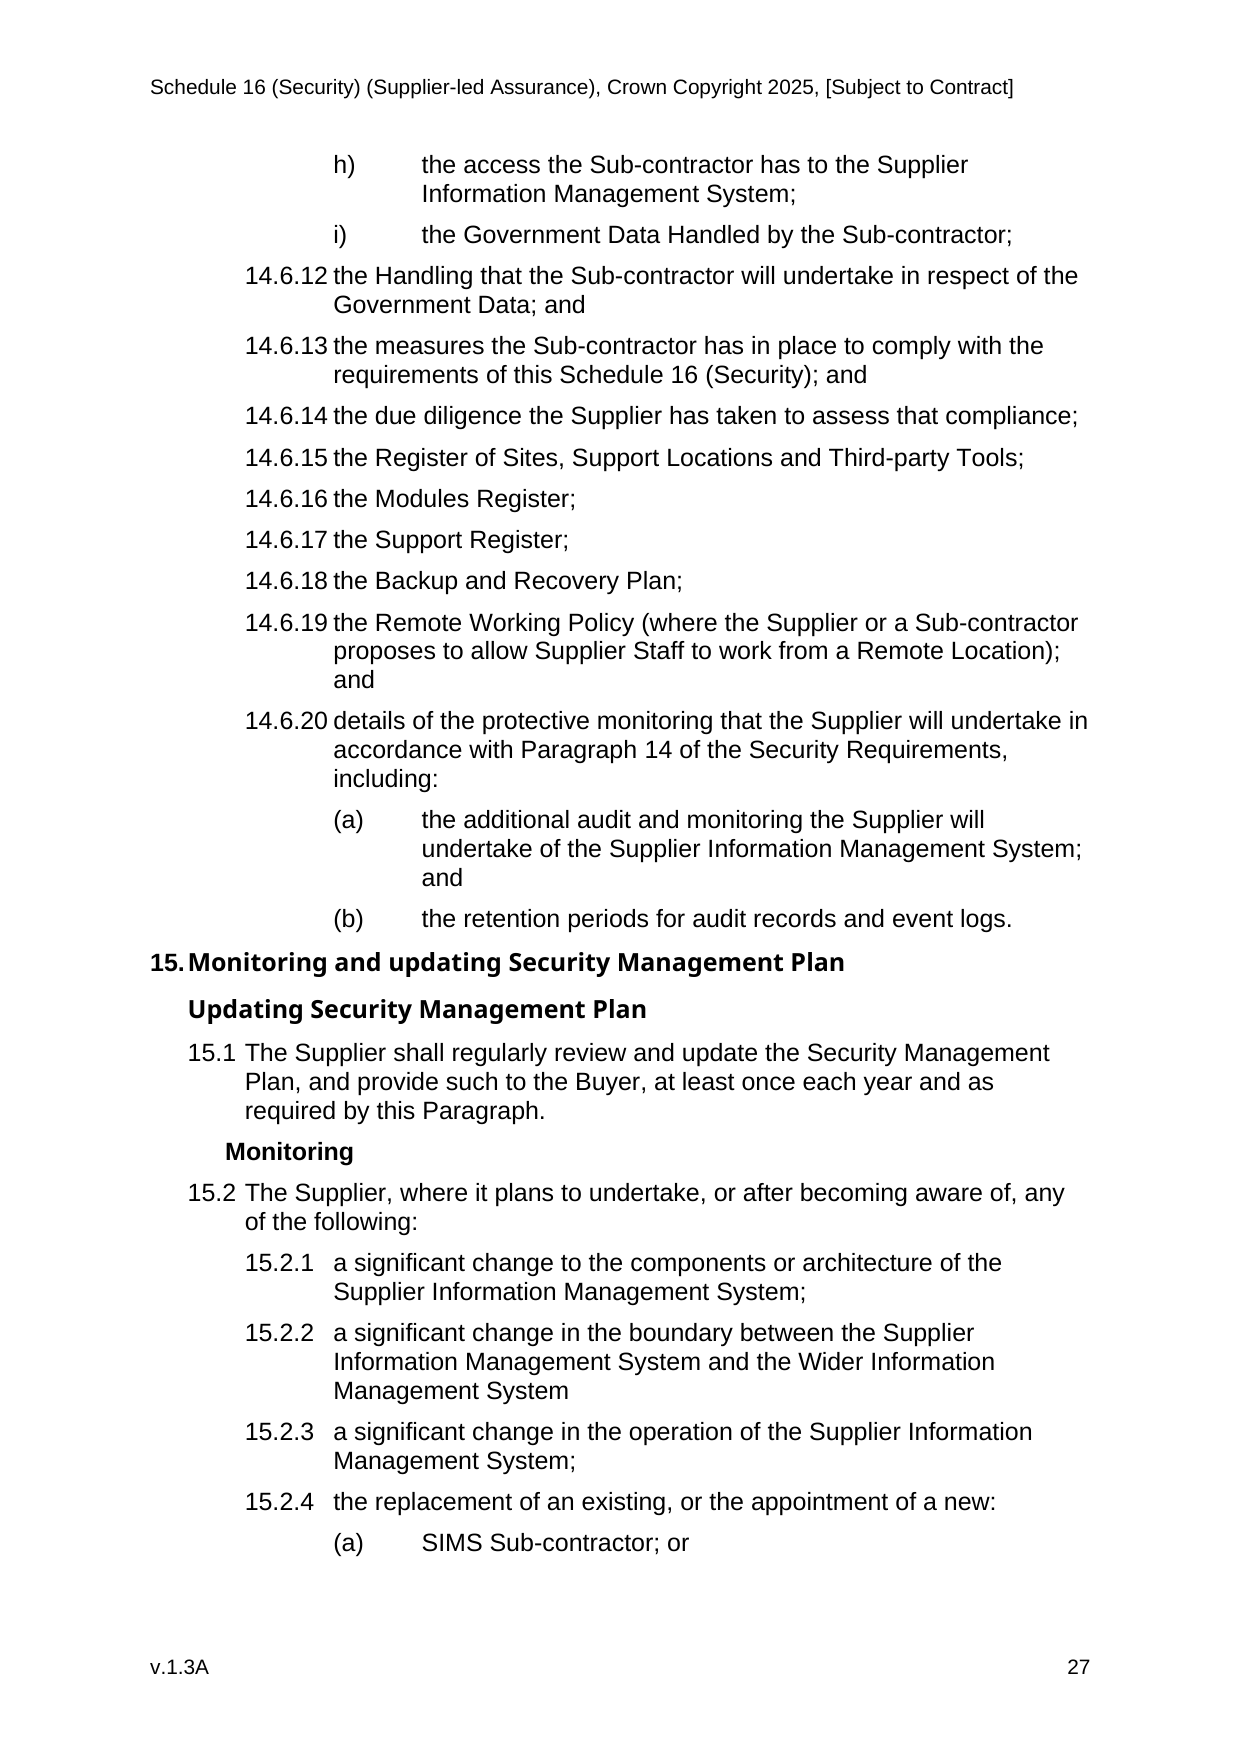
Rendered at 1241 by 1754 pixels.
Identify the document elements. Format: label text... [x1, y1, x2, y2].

text the replacement of an existing, or the appointment of a new: [244, 1487, 1090, 1516]
text the due diligence the Supplier has taken to assess that compliance; [244, 401, 1090, 430]
text the Remote Working Policy (where the Supplier or a Sub-contractor proposes to allow Supplier Staff to work from a Remote Location); and [244, 607, 1090, 694]
subtitle Updating Security Management Plan [187, 992, 1090, 1026]
text a significant change in the operation of the Supplier Information Management System; [244, 1417, 1090, 1474]
text the Support Register; [244, 525, 1090, 554]
text details of the protective monitoring that the Supplier will undertake in accordance with Paragraph 14 of the Security Requirements, including: [244, 706, 1090, 792]
text the Backup and Recovery Plan; [244, 566, 1090, 595]
text a significant change in the boundary between the Supplier Information Management System and the Wider Information Management System [244, 1318, 1090, 1404]
text The Supplier shall regularly review and update the Security Management Plan, and provide such to the Buyer, at least once each year and as required by this Paragraph. [187, 1038, 1090, 1124]
list the access the Sub-contractor has to the Supplier Information Management System; [333, 150, 1090, 207]
list SIMS Sub-contractor; or [333, 1528, 1090, 1557]
subtitle Monitoring [225, 1137, 1090, 1166]
text a significant change to the components or architecture of the Supplier Information Management System; [244, 1248, 1090, 1306]
text the Handling that the Sub-contractor will undertake in respect of the Government Data; and [244, 261, 1090, 319]
text the measures the Sub-contractor has in place to comply with the requirements of this Schedule 16 (Security); and [244, 331, 1090, 389]
subtitle Monitoring and updating Security Management Plan [150, 945, 1090, 979]
text the retention periods for audit records and event logs. [333, 904, 1090, 932]
list the Government Data Handled by the Sub-contractor; [333, 220, 1090, 249]
text the Register of Sites, Support Locations and Third-party Tools; [244, 442, 1090, 471]
text The Supplier, where it plans to undertake, or after becoming aware of, any of the following: [187, 1178, 1090, 1236]
text the Modules Register; [244, 484, 1090, 512]
list the additional audit and monitoring the Supplier will undertake of the Supplier Information Management System; and [333, 805, 1090, 891]
